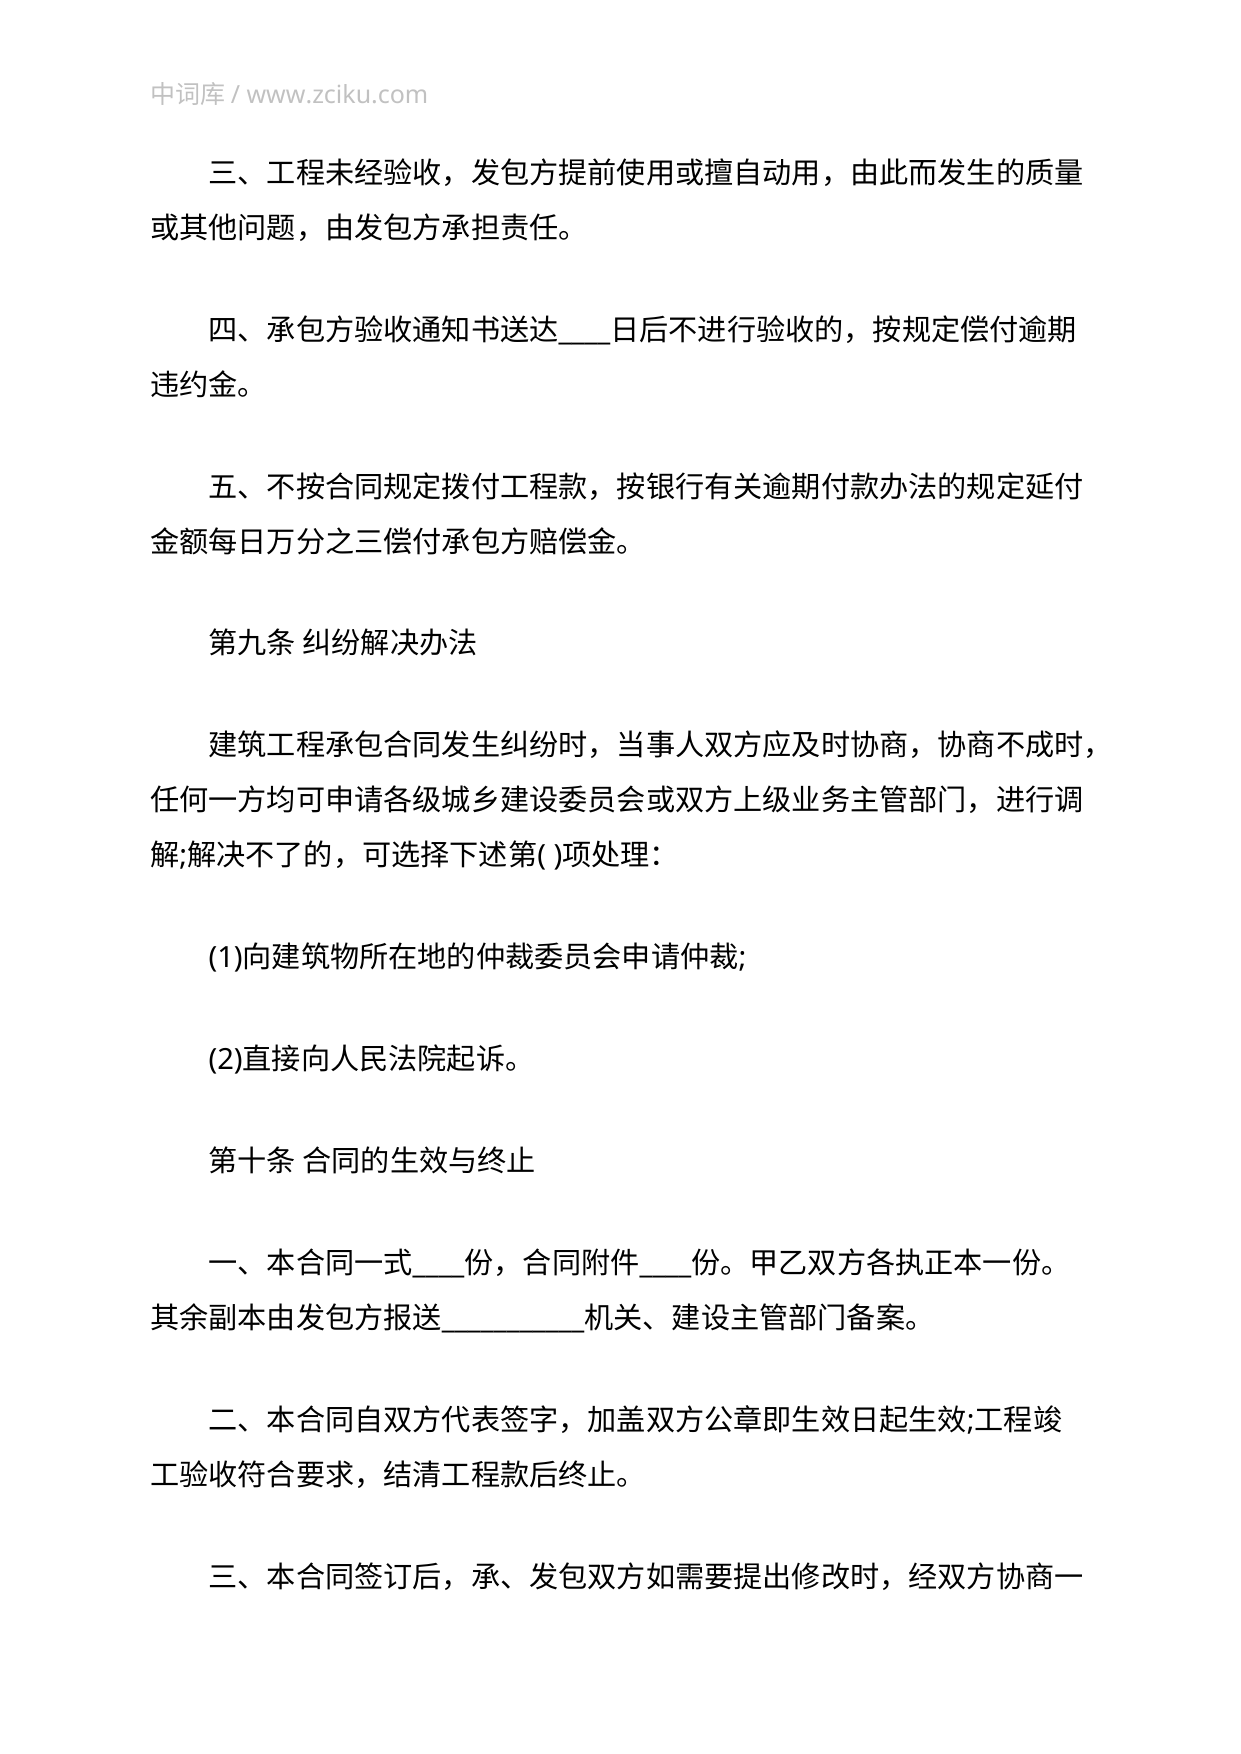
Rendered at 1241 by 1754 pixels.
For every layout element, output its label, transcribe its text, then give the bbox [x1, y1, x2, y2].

text 第九条 纠纷解决办法 [150, 620, 1090, 662]
text 五、不按合同规定拨付工程款，按银行有关逾期付款办法的规定延付金额每日万分之三偿付承包方赔偿金。 [150, 463, 1090, 561]
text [150, 1553, 1090, 1595]
text 一、本合同一式____份，合同附件____份。甲乙双方各执正本一份。其余副本由发包方报送___________机关、建设主管部门备案。 [150, 1239, 1090, 1337]
text 建筑工程承包合同发生纠纷时，当事人双方应及时协商，协商不成时，任何一方均可申请各级城乡建设委员会或双方上级业务主管部门，进行调解;解决不了的，可选择下述第( )项处理： [150, 722, 1090, 874]
text 四、承包方验收通知书送达____日后不进行验收的，按规定偿付逾期违约金。 [150, 307, 1090, 404]
text 三、工程未经验收，发包方提前使用或擅自动用，由此而发生的质量或其他问题，由发包方承担责任。 [150, 150, 1090, 247]
text (1)向建筑物所在地的仲裁委员会申请仲裁; [150, 934, 1090, 976]
text 第十条 合同的生效与终止 [150, 1138, 1090, 1180]
text (2)直接向人民法院起诉。 [150, 1036, 1090, 1078]
text 二、本合同自双方代表签字，加盖双方公章即生效日起生效;工程竣工验收符合要求，结清工程款后终止。 [150, 1396, 1090, 1494]
